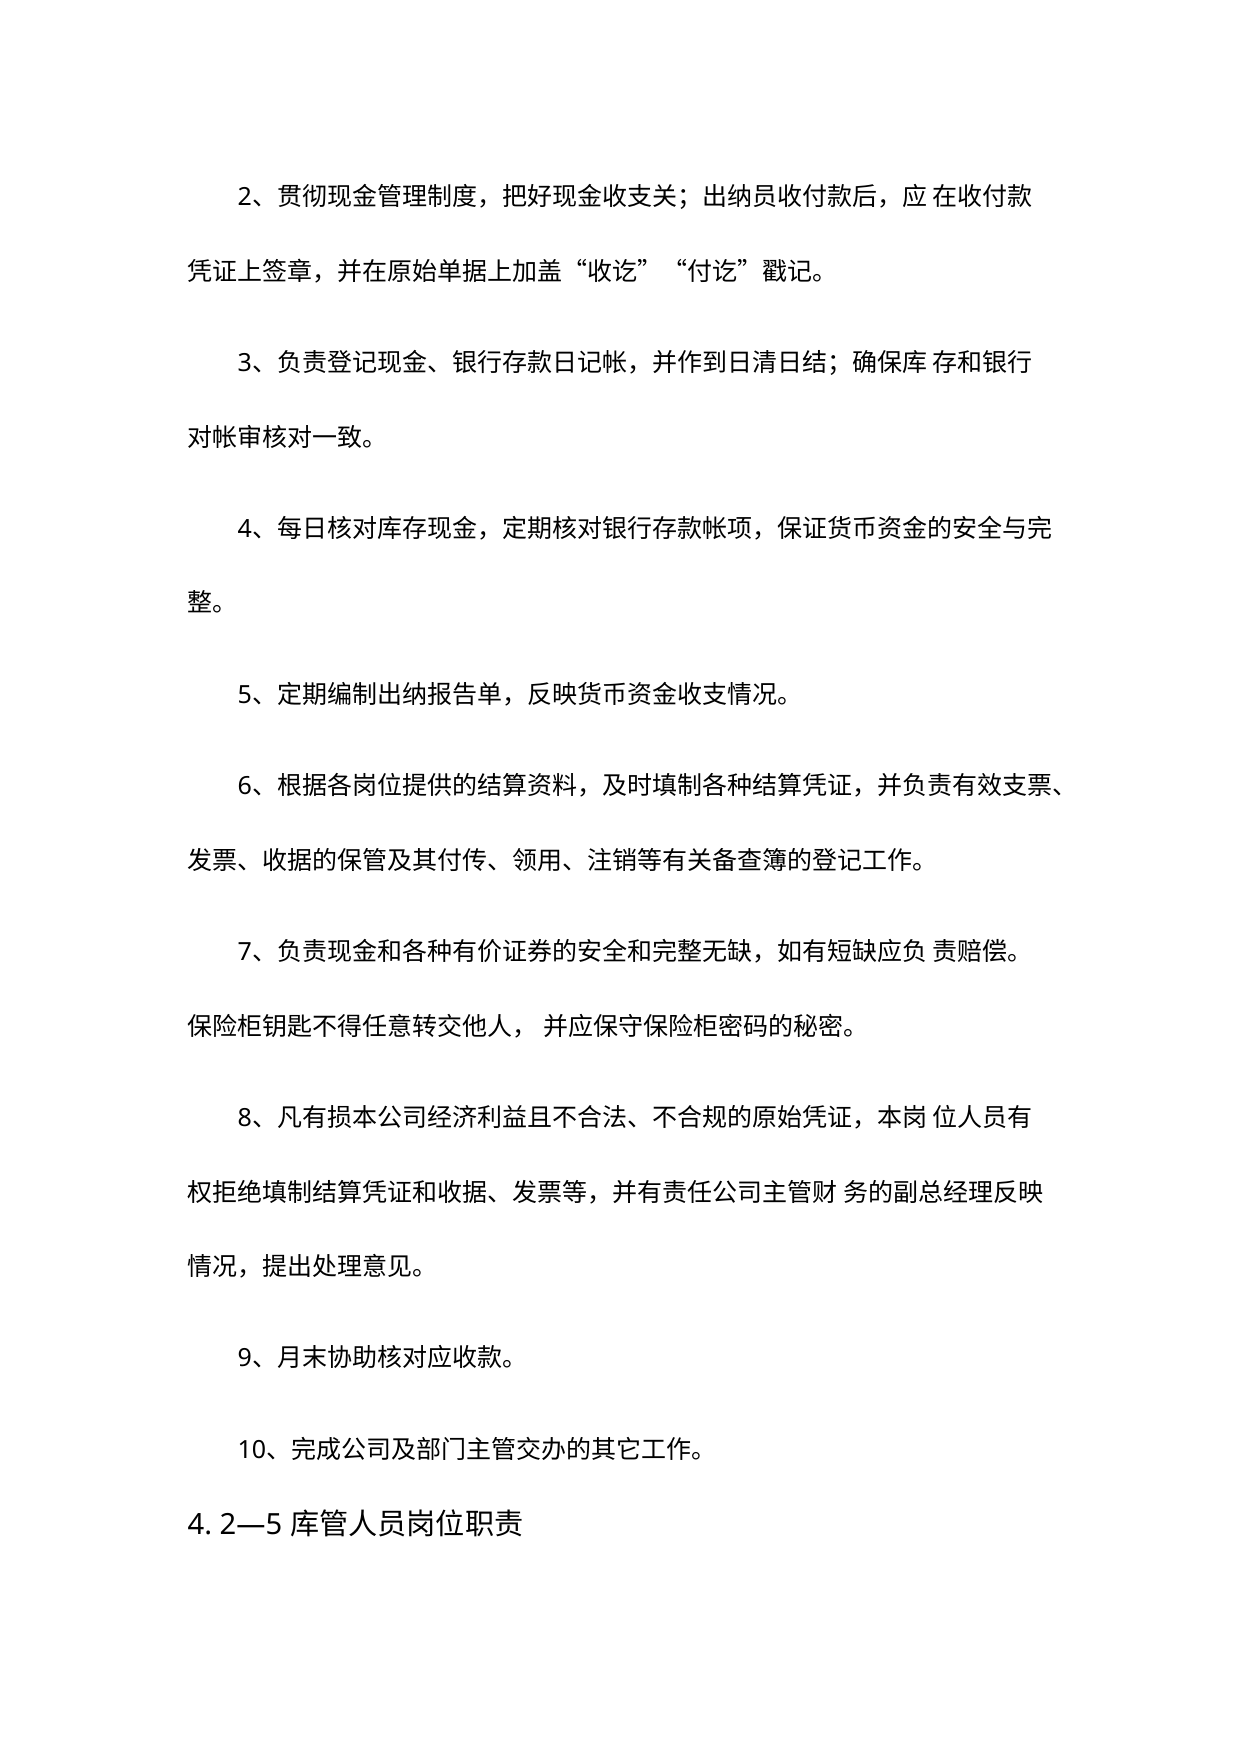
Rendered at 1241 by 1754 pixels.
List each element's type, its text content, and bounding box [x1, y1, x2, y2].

list 7、负责现金和各种有价证券的安全和完整无缺，如有短缺应负 责赔偿。 保险柜钥匙不得任意转交他人， 并应保守保险柜密码的秘密。 [187, 917, 1053, 1057]
list 8、凡有损本公司经济利益且不合法、不合规的原始凭证，本岗 位人员有权拒绝填制结算凭证和收据、发票等，并有责任公司主管财 务的副总经理反映情况，提出处理意见。 [187, 1083, 1053, 1297]
list 10、完成公司及部门主管交办的其它工作。 4. 2—5 库管人员岗位职责 [187, 1415, 1053, 1554]
list 4、每日核对库存现金，定期核对银行存款帐项，保证货币资金的安全与完整。 [187, 494, 1053, 633]
list 9、月末协助核对应收款。 [187, 1323, 1053, 1388]
list 2、贯彻现金管理制度，把好现金收支关；出纳员收付款后，应 在收付款凭证上签章，并在原始单据上加盖“收讫”“付讫”戳记。 [187, 162, 1053, 302]
list 6、根据各岗位提供的结算资料，及时填制各种结算凭证，并负责有效支票、发票、收据的保管及其付传、领用、注销等有关备查簿的登记工作。 [187, 751, 1053, 891]
list 3、负责登记现金、银行存款日记帐，并作到日清日结；确保库 存和银行对帐审核对一致。 [187, 328, 1053, 468]
list 5、定期编制出纳报告单，反映货币资金收支情况。 [187, 660, 1053, 725]
